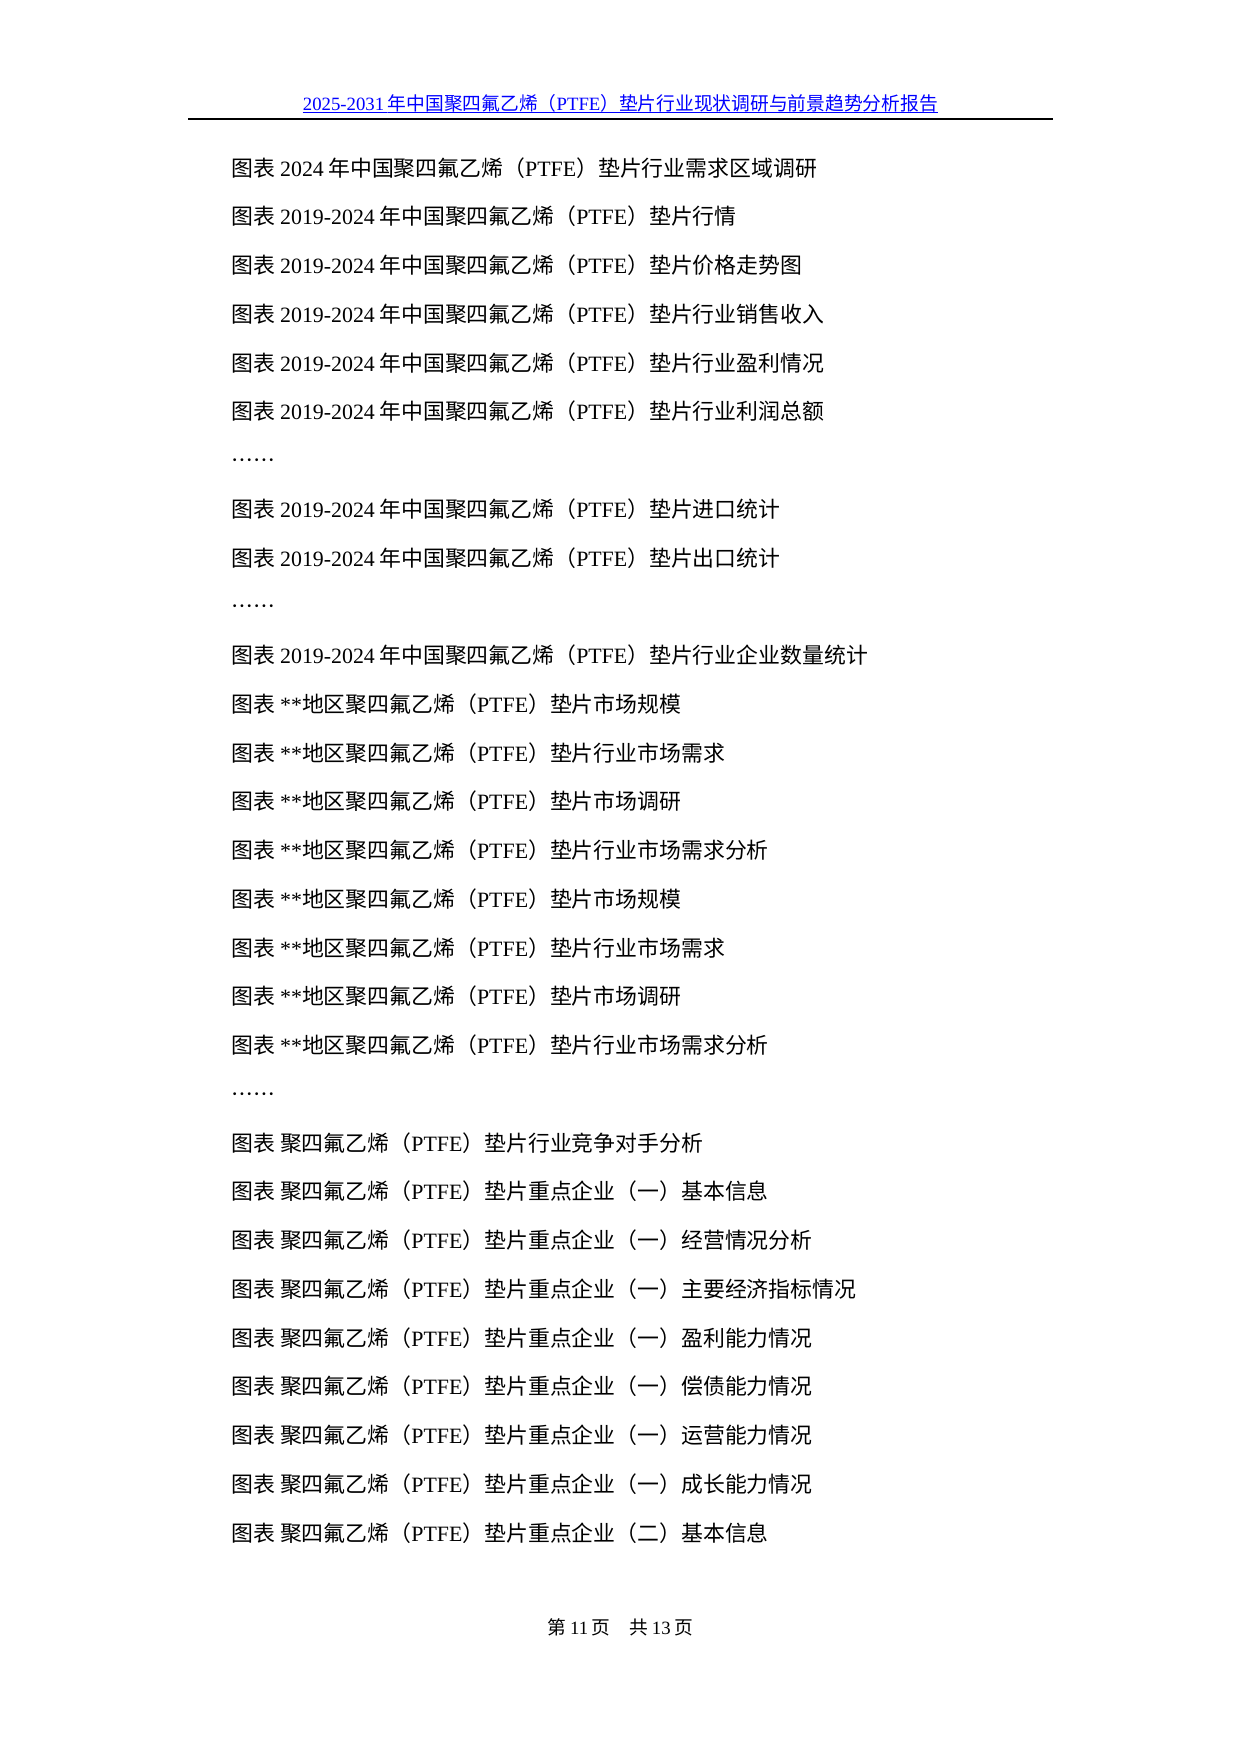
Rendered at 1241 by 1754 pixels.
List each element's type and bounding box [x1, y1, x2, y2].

text [187, 150, 1053, 1548]
